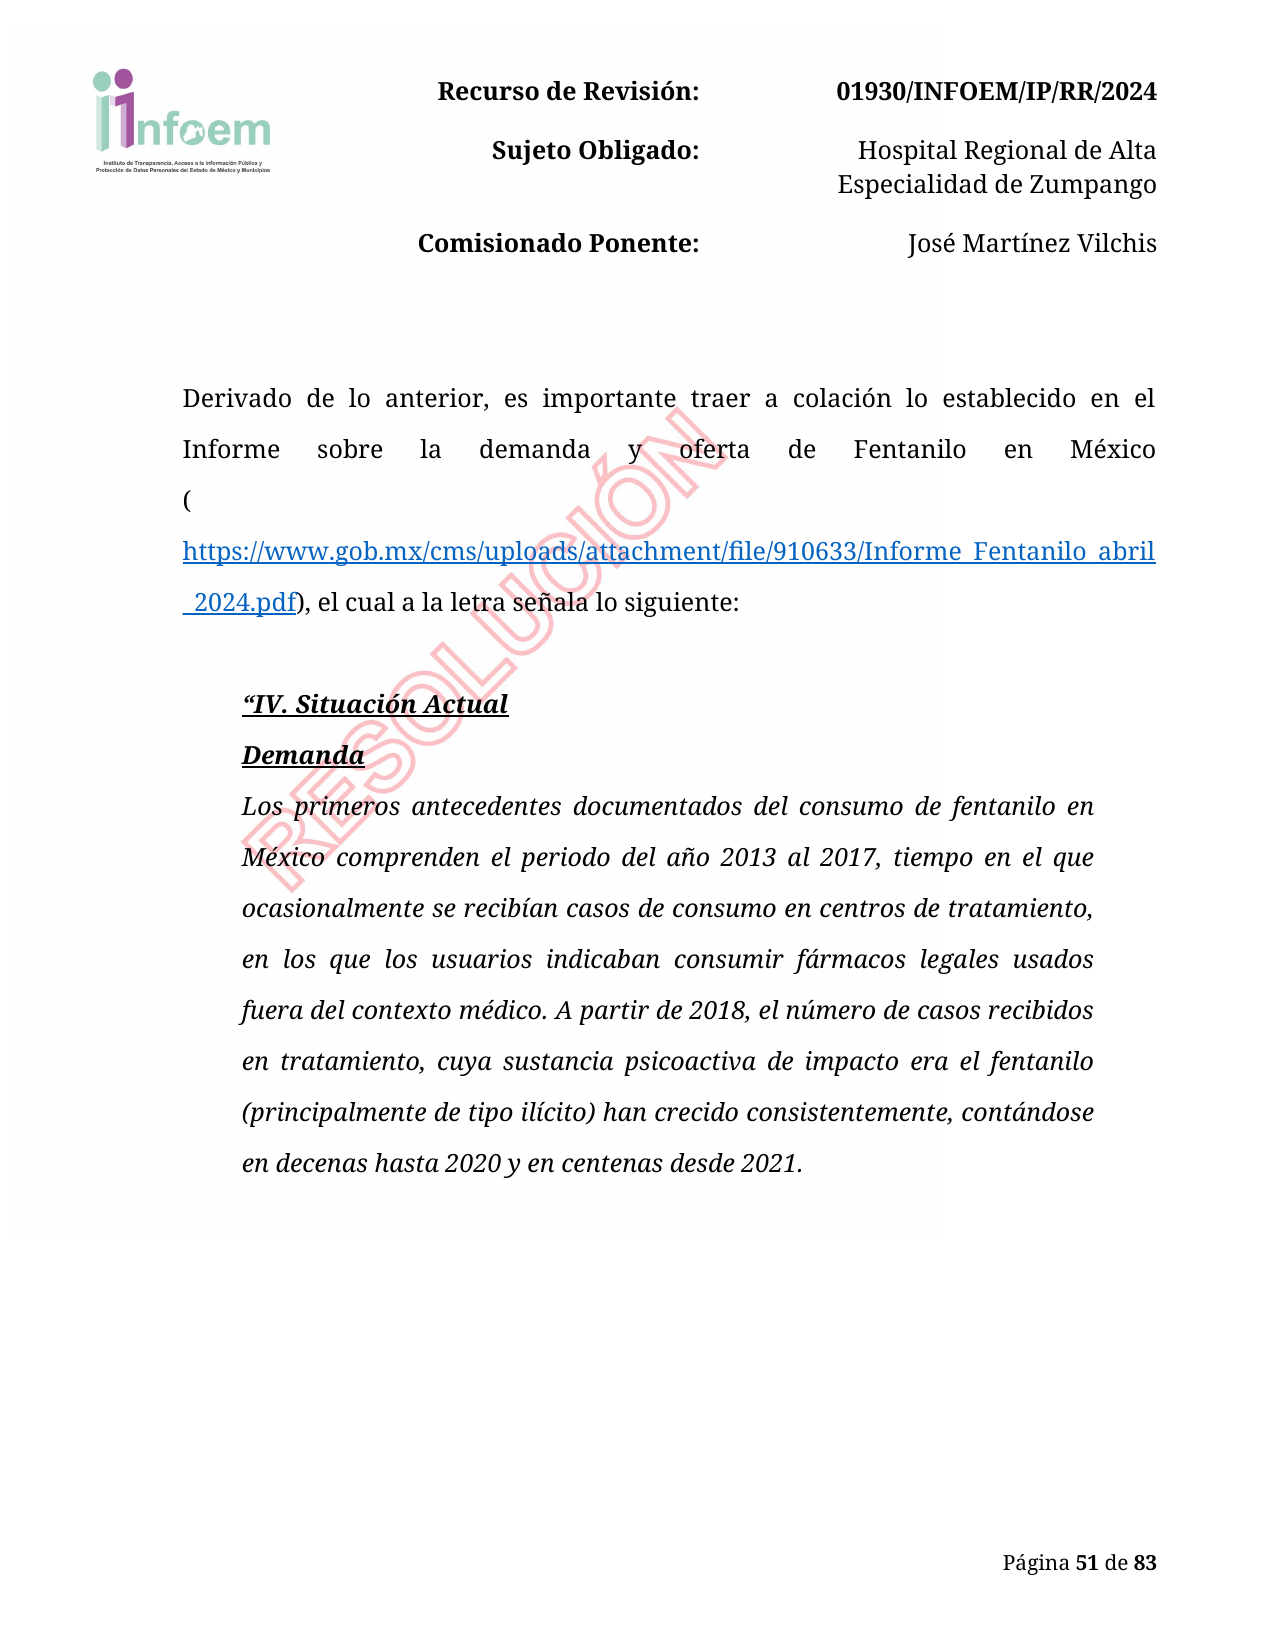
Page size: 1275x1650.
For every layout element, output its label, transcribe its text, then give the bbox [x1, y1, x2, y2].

text Derivado de lo anterior, es importante traer a colación lo establecido en el Informe sobre la demanda y oferta de Fentanilo en México (https://www.gob.mx/cms/uploads/attachment/file/910633/Informe_Fentanilo_abril_2024.pdf), el cual a la letra señala lo siguiente: [182, 380, 1157, 618]
text “IV. Situación Actual [242, 686, 1098, 721]
text Los primeros antecedentes documentados del consumo de fentanilo en México comprenden el periodo del año 2013 al 2017, tiempo en el que ocasionalmente se recibían casos de consumo en centros de tratamiento, en los que los usuarios indicaban consumir fármacos legales usados fuera del contexto médico. A partir de 2018, el número de casos recibidos en tratamiento, cuya sustancia psicoactiva de impacto era el fentanilo (principalmente de tipo ilícito) han crecido consistentemente, contándose en decenas hasta 2020 y en centenas desde 2021. [242, 788, 1098, 1180]
text Demanda [242, 737, 1098, 772]
picture [5, 25, 940, 1241]
